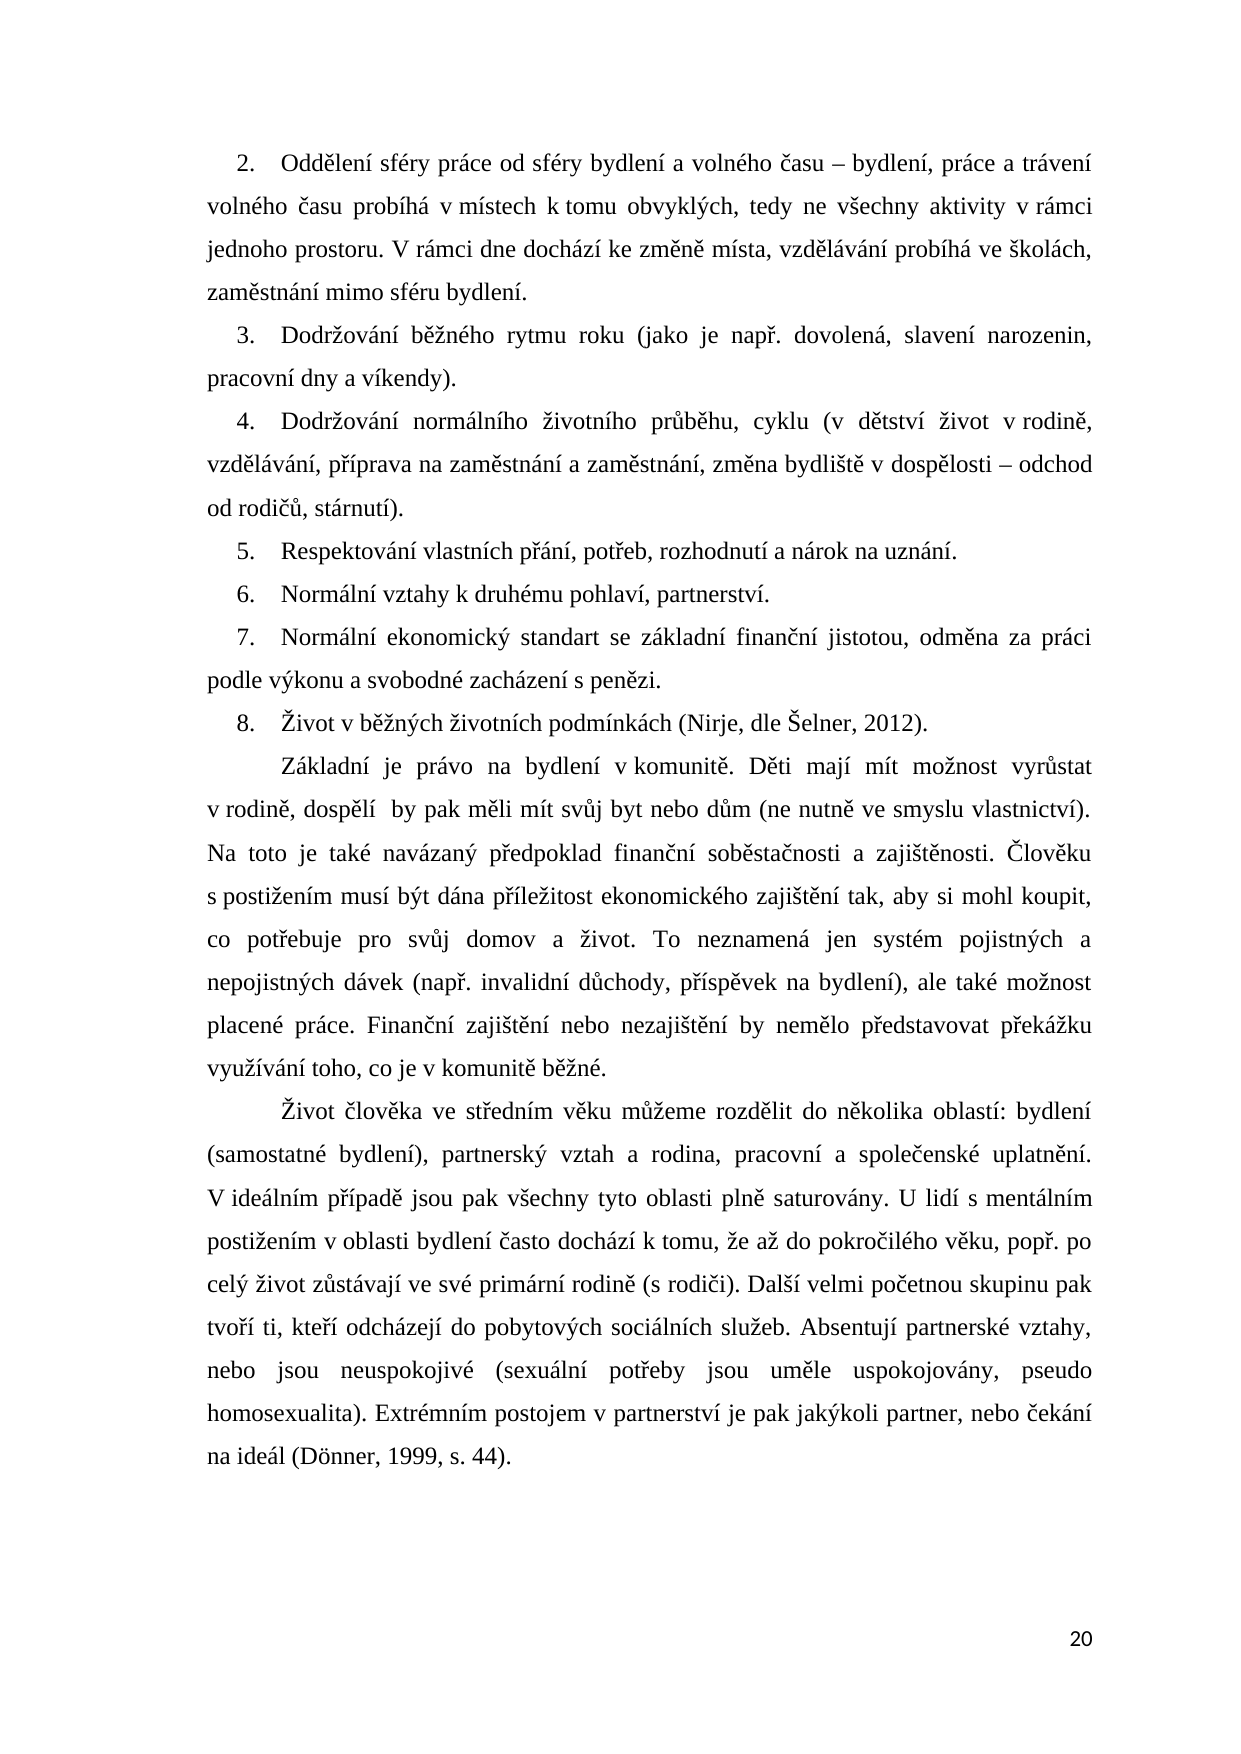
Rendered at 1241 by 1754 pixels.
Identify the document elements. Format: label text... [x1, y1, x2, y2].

list Respektování vlastních přání, potřeb, rozhodnutí a nárok na uznání. [207, 536, 1092, 564]
list Dodržování běžného rytmu roku (jako je např. dovolená, slavení narozenin, pracovní dny a víkendy). [207, 320, 1092, 392]
list Život v běžných životních podmínkách (Nirje, dle Šelner, 2012). [207, 708, 1092, 737]
text Život člověka ve středním věku můžeme rozdělit do několika oblastí: bydlení (samostatné bydlení), partnerský vztah a rodina, pracovní a společenské uplatnění. V ideálním případě jsou pak všechny tyto oblasti plně saturovány. U lidí s mentálním postižením v oblasti bydlení často dochází k tomu, že až do pokročilého věku, popř. po celý život zůstávají ve své primární rodině (s rodiči). Další velmi početnou skupinu pak tvoří ti, kteří odcházejí do pobytových sociálních služeb. Absentují partnerské vztahy, nebo jsou neuspokojivé (sexuální potřeby jsou uměle uspokojovány, pseudo homosexualita). Extrémním postojem v partnerství je pak jakýkoli partner, nebo čekání na ideál (Dönner, 1999, s. 44). [207, 1096, 1092, 1470]
list Dodržování normálního životního průběhu, cyklu (v dětství život v rodině, vzdělávání, příprava na zaměstnání a zaměstnání, změna bydliště v dospělosti – odchod od rodičů, stárnutí). [207, 406, 1092, 521]
text Základní je právo na bydlení v komunitě. Děti mají mít možnost vyrůstat v rodině, dospělí The right to a house and a home in the community is thereby basic.retarded children and youth should be able to grow up in a family, their own by pak měli mít svůj byt nebo dům (ne nutně ve smyslu vlastnictví). Na toto je také navázaný předpoklad finanční soběstačnosti a zajištěnosti. Člověku s postižením musí být dána příležitost ekonomického zajištění tak, aby si mohl koupit, co potřebuje pro svůj domov a život. To neznamená jen systém pojistných a nepojistných dávek (např. invalidní důchody, příspěvek na bydlení), ale také možnost placené práce. Finanční zajištění nebo nezajištění by nemělo představovat překážku využívání toho, co je v komunitě běžné. [207, 751, 1092, 1082]
list Normální ekonomický standart se základní finanční jistotou, odměna za práci podle výkonu a svobodné zacházení s penězi. [207, 622, 1092, 694]
list Normální vztahy k druhému pohlaví, partnerství. [207, 579, 1092, 608]
list Oddělení sféry práce od sféry bydlení a volného času – bydlení, práce a trávení volného času probíhá v místech k tomu obvyklých, tedy ne všechny aktivity v rámci jednoho prostoru. V rámci dne dochází ke změně místa, vzdělávání probíhá ve školách, zaměstnání mimo sféru bydlení. [207, 148, 1092, 306]
